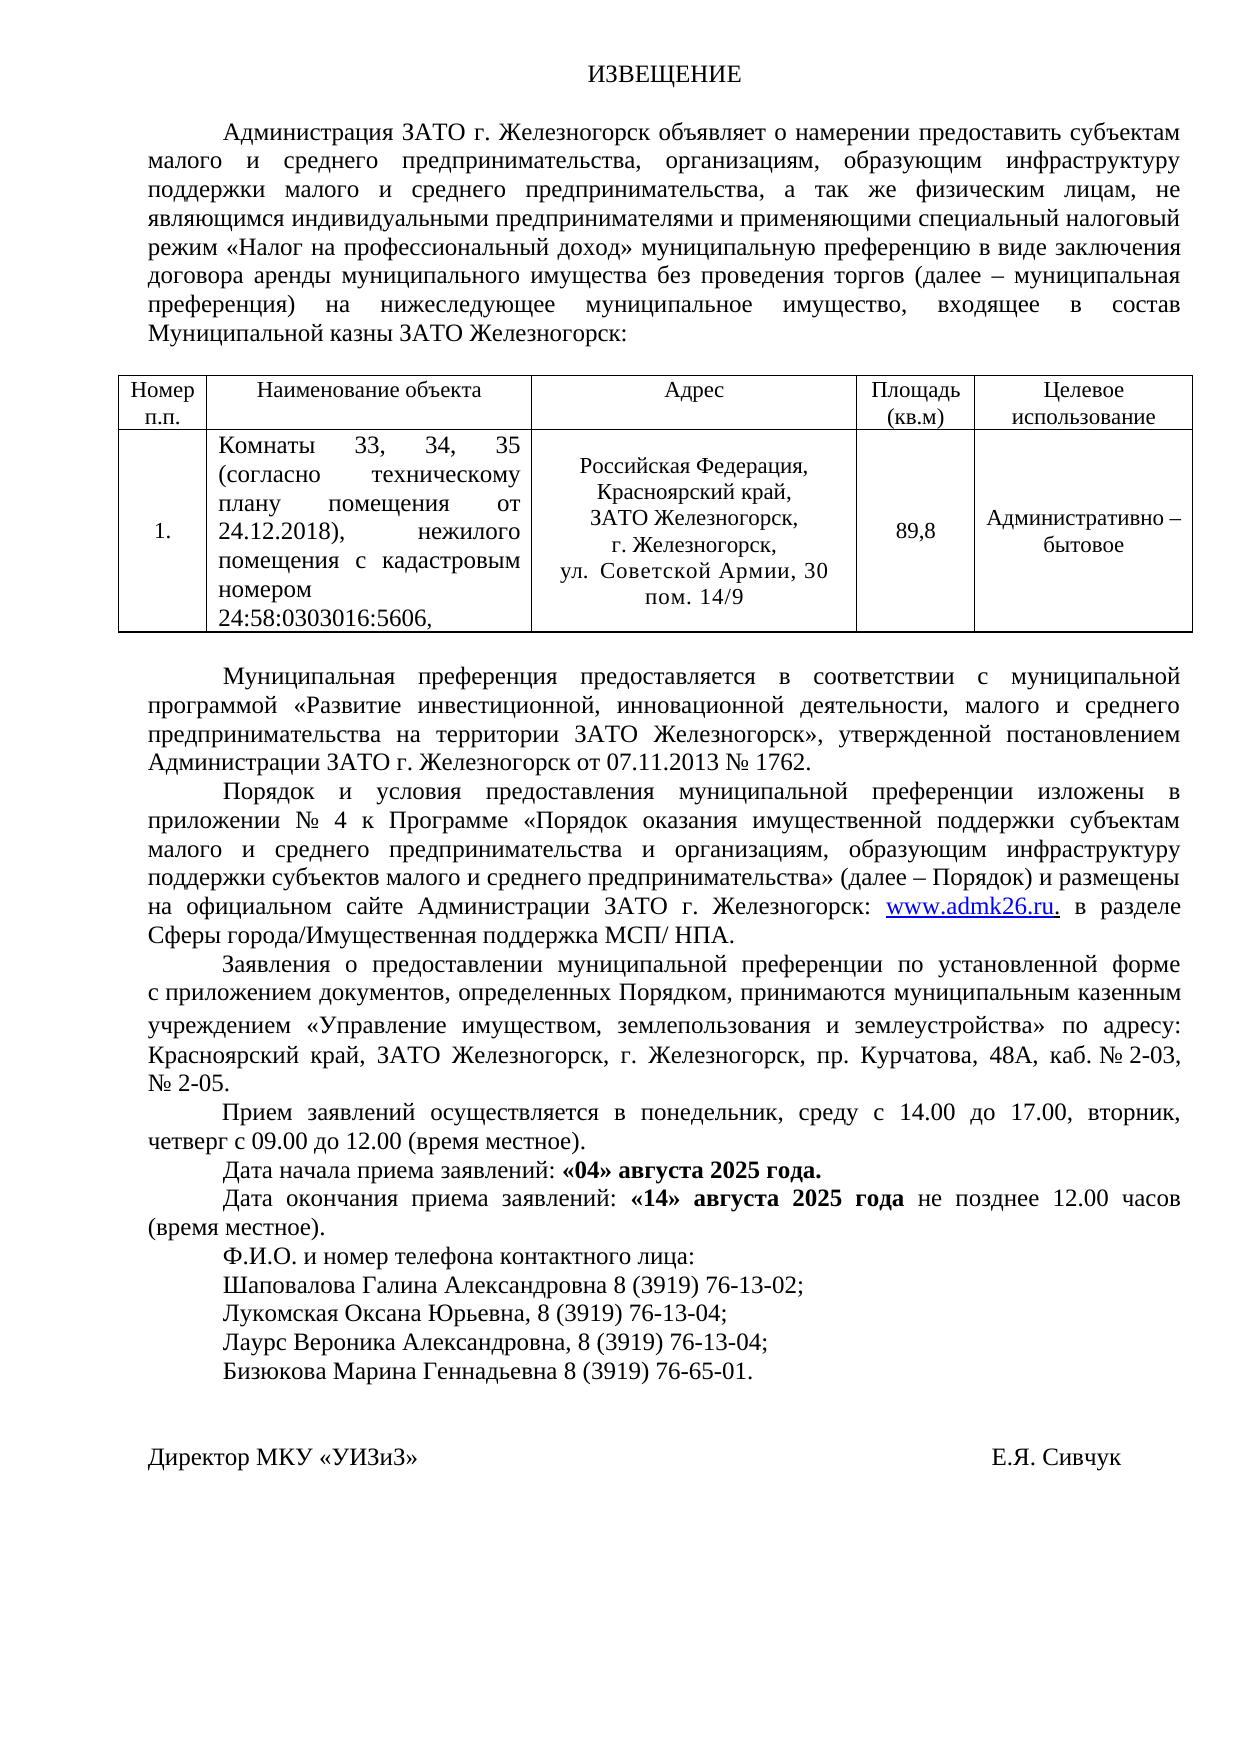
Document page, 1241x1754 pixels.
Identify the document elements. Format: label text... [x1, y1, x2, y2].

table_cell 89,8 [857, 430, 974, 631]
text Заявления о предоставлении муниципальной преференции по установленной форме с приложением документов, определенных Порядком, принимаются муниципальным казенным учреждением «Управление имуществом, землепользования и землеустройства» по адресу: Красноярский край, ЗАТО Железногорск, г. Железногорск, пр. Курчатова, 48А, каб. № 2-03, № 2-05. [148, 949, 1181, 1097]
text Ф.И.О. и номер телефона контактного лица: [148, 1241, 1181, 1270]
table_cell Комнаты 33, 34, 35 (согласно техническому плану помещения от 24.12.2018), нежилого помещения с кадастровым номером 24:58:0303016:5606, [207, 430, 531, 631]
table_cell 1. [119, 430, 206, 631]
text Администрация ЗАТО г. Железногорск объявляет о намерении предоставить субъектам малого и среднего предпринимательства, организациям, образующим инфраструктуру поддержки малого и среднего предпринимательства, а так же физическим лицам, не являющимся индивидуальными предпринимателями и применяющими специальный налоговый режим «Налог на профессиональный доход» муниципальную преференцию в виде заключения договора аренды муниципального имущества без проведения торгов (далее – муниципальная преференция) на нижеследующее муниципальное имущество, входящее в состав Муниципальной казны ЗАТО Железногорск: [148, 117, 1181, 347]
text Дата начала приема заявлений: «04» августа 2025 года. [148, 1155, 1181, 1183]
text Порядок и условия предоставления муниципальной преференции изложены в приложении № 4 к Программе «Порядок оказания имущественной поддержки субъектам малого и среднего предпринимательства и организациям, образующим инфраструктуру поддержки субъектов малого и среднего предпринимательства» (далее – Порядок) и размещены на официальном сайте Администрации ЗАТО г. Железногорск: www.admk26.ru. в разделе Сферы города/Имущественная поддержка МСП/ НПА. [148, 776, 1181, 949]
table_header Номер п.п. [119, 376, 206, 429]
table_header Адрес [532, 376, 856, 429]
text Шаповалова Галина Александровна 8 (3919) 76-13-02; [148, 1270, 1181, 1298]
table_cell Российская Федерация, Красноярский край, ЗАТО Железногорск, г. Железногорск, ул. Советской Армии, 30 пом. 14/9 [532, 430, 856, 631]
text Муниципальная преференция предоставляется в соответствии с муниципальной программой «Развитие инвестиционной, инновационной деятельности, малого и среднего предпринимательства на территории ЗАТО Железногорск», утвержденной постановлением Администрации ЗАТО г. Железногорск от 07.11.2013 № 1762. [148, 661, 1181, 776]
text Директор МКУ «УИЗиЗ» Е.Я. Сивчук [148, 1442, 1181, 1471]
text Бизюкова Марина Геннадьевна 8 (3919) 76-65-01. [148, 1356, 1181, 1385]
text Прием заявлений осуществляется в понедельник, среду с 14.00 до 17.00, вторник, четверг с 09.00 до 12.00 (время местное). [148, 1097, 1181, 1155]
table_cell Административно – бытовое [975, 430, 1192, 631]
text ИЗВЕЩЕНИЕ [148, 59, 1181, 88]
text Лаурс Вероника Александровна, 8 (3919) 76-13-04; [148, 1327, 1181, 1356]
table_header Наименование объекта [207, 376, 531, 429]
table_header Целевое использование [975, 376, 1192, 429]
text Лукомская Оксана Юрьевна, 8 (3919) 76-13-04; [148, 1298, 1181, 1327]
table_header Площадь (кв.м) [857, 376, 974, 429]
text Дата окончания приема заявлений: «14» августа 2025 года не позднее 12.00 часов (время местное). [148, 1183, 1181, 1241]
